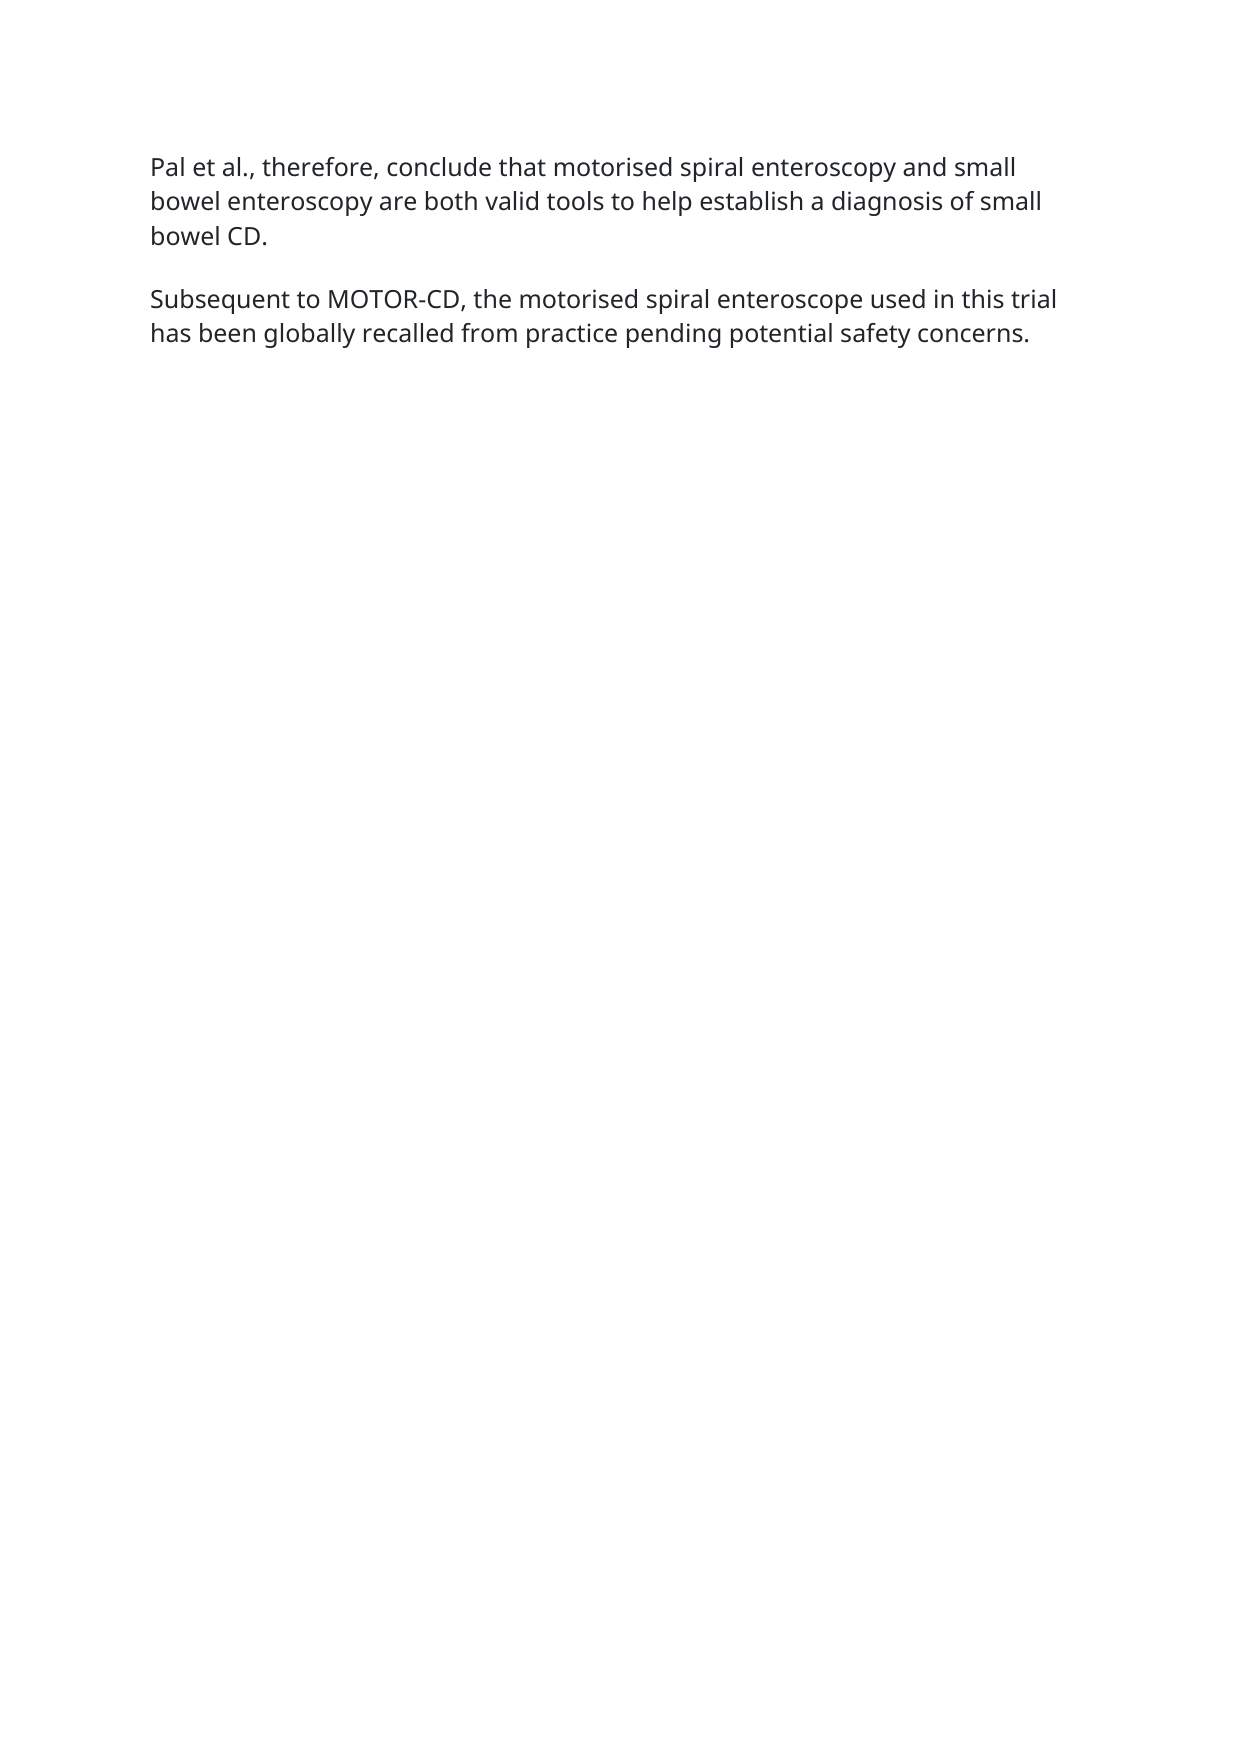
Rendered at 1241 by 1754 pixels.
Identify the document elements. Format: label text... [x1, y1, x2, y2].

text Pal et al., therefore, conclude that motorised spiral enteroscopy and small bowel enteroscopy are both valid tools to help establish a diagnosis of small bowel CD. [150, 150, 1090, 252]
text Subsequent to MOTOR-CD, the motorised spiral enteroscope used in this trial has been globally recalled from practice pending potential safety concerns. [150, 281, 1090, 349]
